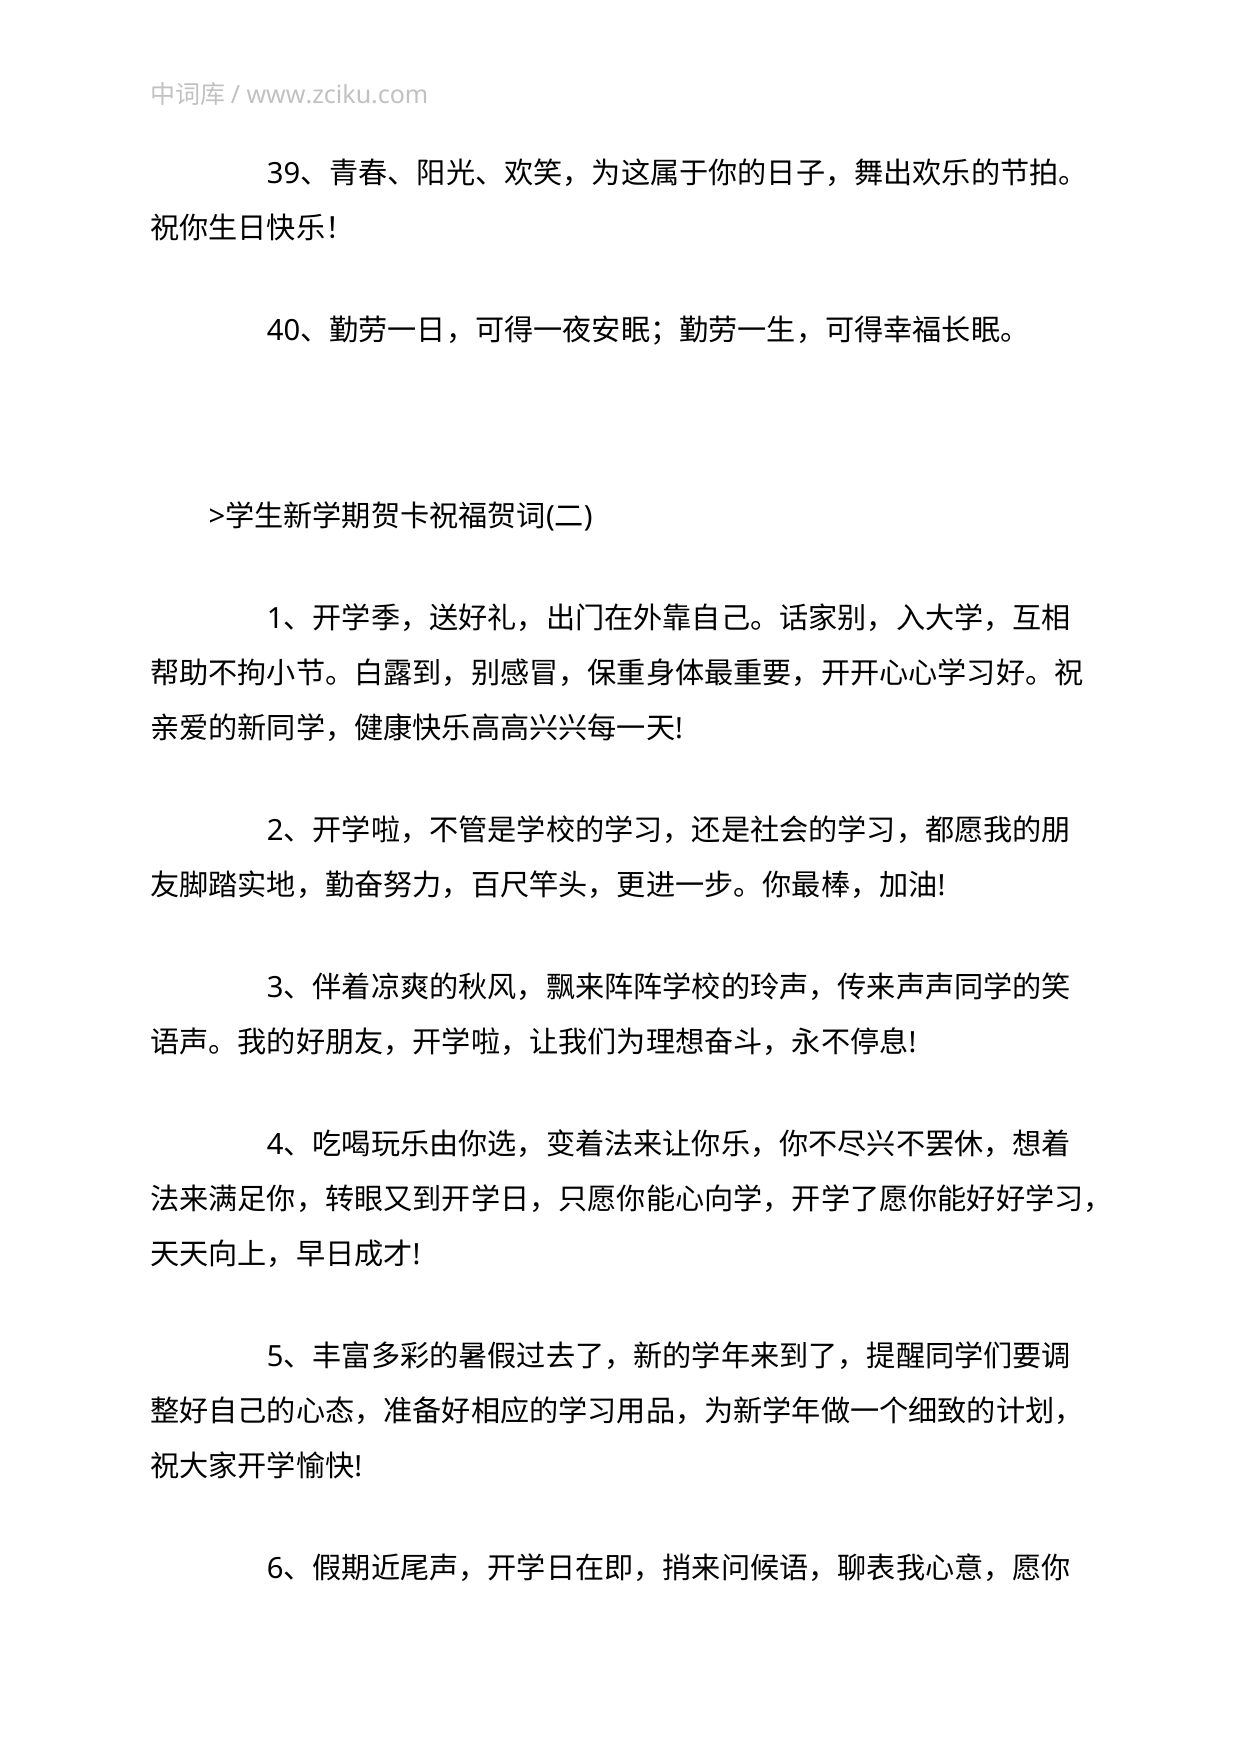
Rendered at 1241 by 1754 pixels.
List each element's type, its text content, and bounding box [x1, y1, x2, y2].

text 39、青春、阳光、欢笑，为这属于你的日子，舞出欢乐的节拍。祝你生日快乐！ [150, 150, 1090, 247]
text 40、勤劳一日，可得一夜安眠；勤劳一生，可得幸福长眠。 [150, 307, 1090, 349]
text 5、丰富多彩的暑假过去了，新的学年来到了，提醒同学们要调整好自己的心态，准备好相应的学习用品，为新学年做一个细致的计划，祝大家开学愉快! [150, 1333, 1090, 1485]
text 2、开学啦，不管是学校的学习，还是社会的学习，都愿我的朋友脚踏实地，勤奋努力，百尺竿头，更进一步。你最棒，加油! [150, 807, 1090, 904]
text 1、开学季，送好礼，出门在外靠自己。话家别，入大学，互相帮助不拘小节。白露到，别感冒，保重身体最重要，开开心心学习好。祝亲爱的新同学，健康快乐高高兴兴每一天! [150, 595, 1090, 747]
text 4、吃喝玩乐由你选，变着法来让你乐，你不尽兴不罢休，想着法来满足你，转眼又到开学日，只愿你能心向学，开学了愿你能好好学习，天天向上，早日成才! [150, 1121, 1090, 1273]
text >学生新学期贺卡祝福贺词(二) [150, 493, 1090, 535]
text 3、伴着凉爽的秋风，飘来阵阵学校的玲声，传来声声同学的笑语声。我的好朋友，开学啦，让我们为理想奋斗，永不停息! [150, 964, 1090, 1061]
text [150, 1544, 1090, 1587]
